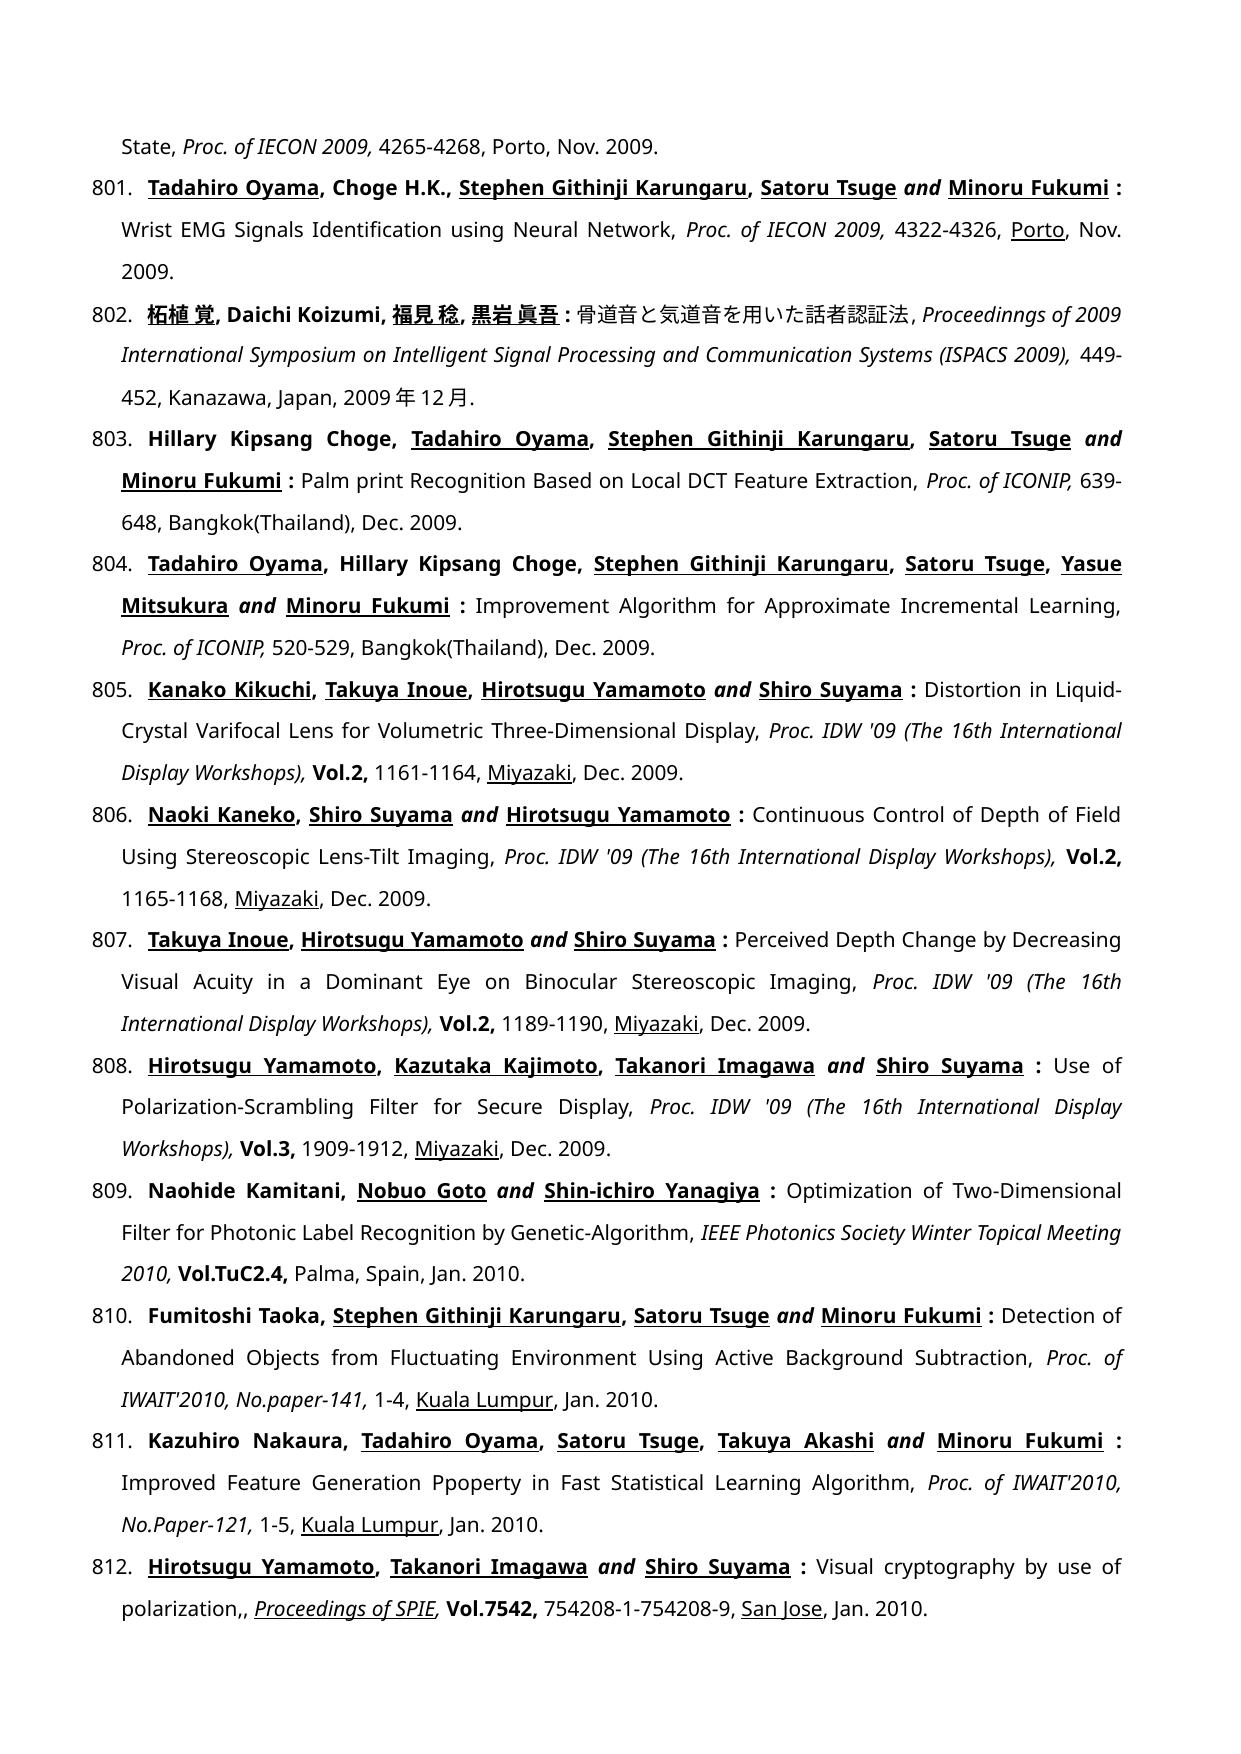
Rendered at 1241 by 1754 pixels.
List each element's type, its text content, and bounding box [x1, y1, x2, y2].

list Takuya Inoue, Hirotsugu Yamamoto and Shiro Suyama : Perceived Depth Change by Decreasing Visual Acuity in a Dominant Eye on Binocular Stereoscopic Imaging, Proc. IDW '09 (The 16th International Display Workshops), Vol.2, 1189-1190, Miyazaki, Dec. 2009. [92, 919, 1122, 1044]
list Tadahiro Oyama, Choge H.K., Stephen Githinji Karungaru, Satoru Tsuge and Minoru Fukumi : Wrist EMG Signals Identification using Neural Network, Proc. of IECON 2009, 4322-4326, Porto, Nov. 2009. [92, 167, 1122, 292]
list Kanako Kikuchi, Takuya Inoue, Hirotsugu Yamamoto and Shiro Suyama : Distortion in Liquid-Crystal Varifocal Lens for Volumetric Three-Dimensional Display, Proc. IDW '09 (The 16th International Display Workshops), Vol.2, 1161-1164, Miyazaki, Dec. 2009. [92, 668, 1122, 793]
list Hillary Kipsang Choge, Tadahiro Oyama, Stephen Githinji Karungaru, Satoru Tsuge and Minoru Fukumi : Palm print Recognition Based on Local DCT Feature Extraction, Proc. of ICONIP, 639-648, Bangkok(Thailand), Dec. 2009. [92, 417, 1122, 543]
list 柘植 覚, Daichi Koizumi, 福見 稔, 黒岩 眞吾 : 骨道音と気道音を用いた話者認証法, Proceedinngs of 2009 International Symposium on Intelligent Signal Processing and Communication Systems (ISPACS 2009), 449-452, Kanazawa, Japan, 2009年12月. [92, 292, 1122, 417]
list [92, 125, 1122, 167]
list Fumitoshi Taoka, Stephen Githinji Karungaru, Satoru Tsuge and Minoru Fukumi : Detection of Abandoned Objects from Fluctuating Environment Using Active Background Subtraction, Proc. of IWAIT'2010, No.paper-141, 1-4, Kuala Lumpur, Jan. 2010. [92, 1295, 1122, 1420]
list Naoki Kaneko, Shiro Suyama and Hirotsugu Yamamoto : Continuous Control of Depth of Field Using Stereoscopic Lens-Tilt Imaging, Proc. IDW '09 (The 16th International Display Workshops), Vol.2, 1165-1168, Miyazaki, Dec. 2009. [92, 793, 1122, 919]
list Hirotsugu Yamamoto, Takanori Imagawa and Shiro Suyama : Visual cryptography by use of polarization,, Proceedings of SPIE, Vol.7542, 754208-1-754208-9, San Jose, Jan. 2010. [92, 1545, 1122, 1629]
list Naohide Kamitani, Nobuo Goto and Shin-ichiro Yanagiya : Optimization of Two-Dimensional Filter for Photonic Label Recognition by Genetic-Algorithm, IEEE Photonics Society Winter Topical Meeting 2010, Vol.TuC2.4, Palma, Spain, Jan. 2010. [92, 1169, 1122, 1295]
list Kazuhiro Nakaura, Tadahiro Oyama, Satoru Tsuge, Takuya Akashi and Minoru Fukumi : Improved Feature Generation Ppoperty in Fast Statistical Learning Algorithm, Proc. of IWAIT'2010, No.Paper-121, 1-5, Kuala Lumpur, Jan. 2010. [92, 1420, 1122, 1545]
list Tadahiro Oyama, Hillary Kipsang Choge, Stephen Githinji Karungaru, Satoru Tsuge, Yasue Mitsukura and Minoru Fukumi : Improvement Algorithm for Approximate Incremental Learning, Proc. of ICONIP, 520-529, Bangkok(Thailand), Dec. 2009. [92, 543, 1122, 668]
list Hirotsugu Yamamoto, Kazutaka Kajimoto, Takanori Imagawa and Shiro Suyama : Use of Polarization-Scrambling Filter for Secure Display, Proc. IDW '09 (The 16th International Display Workshops), Vol.3, 1909-1912, Miyazaki, Dec. 2009. [92, 1044, 1122, 1169]
